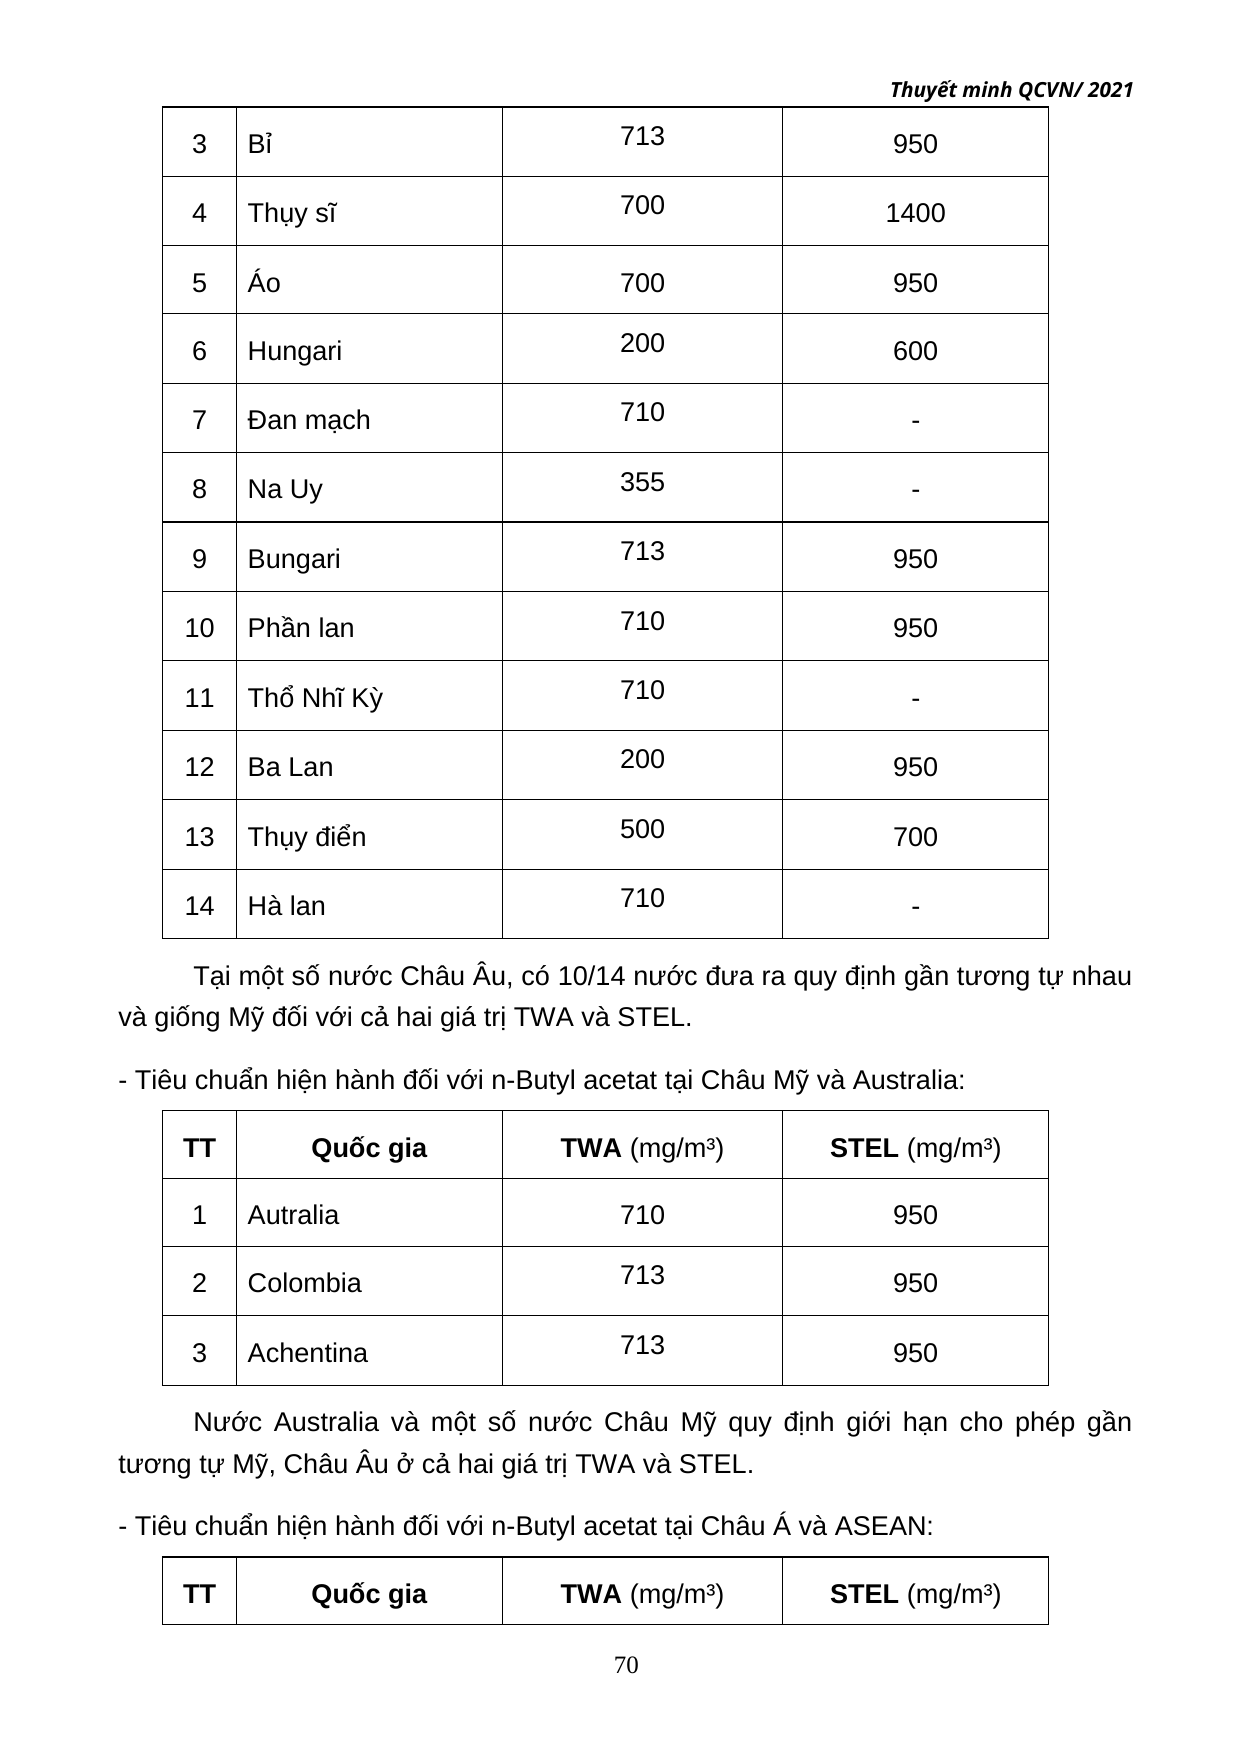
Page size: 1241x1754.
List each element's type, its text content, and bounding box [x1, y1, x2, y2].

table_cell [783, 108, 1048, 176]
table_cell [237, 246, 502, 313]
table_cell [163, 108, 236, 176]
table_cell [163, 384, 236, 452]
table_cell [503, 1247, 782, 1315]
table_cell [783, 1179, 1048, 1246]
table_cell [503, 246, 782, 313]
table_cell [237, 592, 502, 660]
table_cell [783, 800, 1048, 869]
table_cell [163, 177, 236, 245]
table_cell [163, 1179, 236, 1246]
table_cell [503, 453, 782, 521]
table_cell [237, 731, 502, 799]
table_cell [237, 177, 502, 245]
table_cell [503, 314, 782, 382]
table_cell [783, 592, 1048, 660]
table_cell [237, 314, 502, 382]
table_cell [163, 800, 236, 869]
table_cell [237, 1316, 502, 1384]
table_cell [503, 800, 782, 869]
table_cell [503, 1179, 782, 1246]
text Tại một số nước Châu Âu, có 10/14 nước đưa ra quy định gần tương tự nhau và giống Mỹ đối với cả hai giá trị TWA và STEL. [118, 952, 1134, 1035]
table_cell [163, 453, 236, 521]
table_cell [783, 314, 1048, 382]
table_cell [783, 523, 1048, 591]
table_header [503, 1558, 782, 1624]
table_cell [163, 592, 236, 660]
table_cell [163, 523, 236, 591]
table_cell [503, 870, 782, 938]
text - Tiêu chuẩn hiện hành đối với n-Butyl acetat tại Châu Á và ASEAN: [118, 1502, 1134, 1544]
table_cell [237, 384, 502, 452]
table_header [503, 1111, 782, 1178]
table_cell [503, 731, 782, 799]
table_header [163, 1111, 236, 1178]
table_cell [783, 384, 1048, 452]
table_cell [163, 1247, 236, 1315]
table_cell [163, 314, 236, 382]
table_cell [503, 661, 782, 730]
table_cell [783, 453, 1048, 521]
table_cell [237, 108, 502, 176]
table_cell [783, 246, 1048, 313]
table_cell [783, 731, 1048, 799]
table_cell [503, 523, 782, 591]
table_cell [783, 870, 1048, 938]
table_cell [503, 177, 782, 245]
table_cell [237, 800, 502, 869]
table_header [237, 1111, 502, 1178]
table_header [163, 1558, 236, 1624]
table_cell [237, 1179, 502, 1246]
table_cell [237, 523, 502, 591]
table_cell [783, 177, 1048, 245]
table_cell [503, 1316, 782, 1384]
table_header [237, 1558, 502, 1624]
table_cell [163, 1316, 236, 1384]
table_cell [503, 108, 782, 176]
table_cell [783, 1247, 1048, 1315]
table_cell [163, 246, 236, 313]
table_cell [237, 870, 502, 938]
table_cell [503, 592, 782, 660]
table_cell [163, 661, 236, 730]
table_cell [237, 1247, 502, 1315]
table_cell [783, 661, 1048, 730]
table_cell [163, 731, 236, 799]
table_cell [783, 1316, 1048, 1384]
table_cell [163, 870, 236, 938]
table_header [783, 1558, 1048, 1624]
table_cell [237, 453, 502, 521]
text - Tiêu chuẩn hiện hành đối với n-Butyl acetat tại Châu Mỹ và Australia: [118, 1056, 1134, 1098]
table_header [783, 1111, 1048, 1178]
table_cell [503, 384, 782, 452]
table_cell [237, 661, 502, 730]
text Nước Australia và một số nước Châu Mỹ quy định giới hạn cho phép gần tương tự Mỹ, Châu Âu ở cả hai giá trị TWA và STEL. [118, 1398, 1134, 1481]
